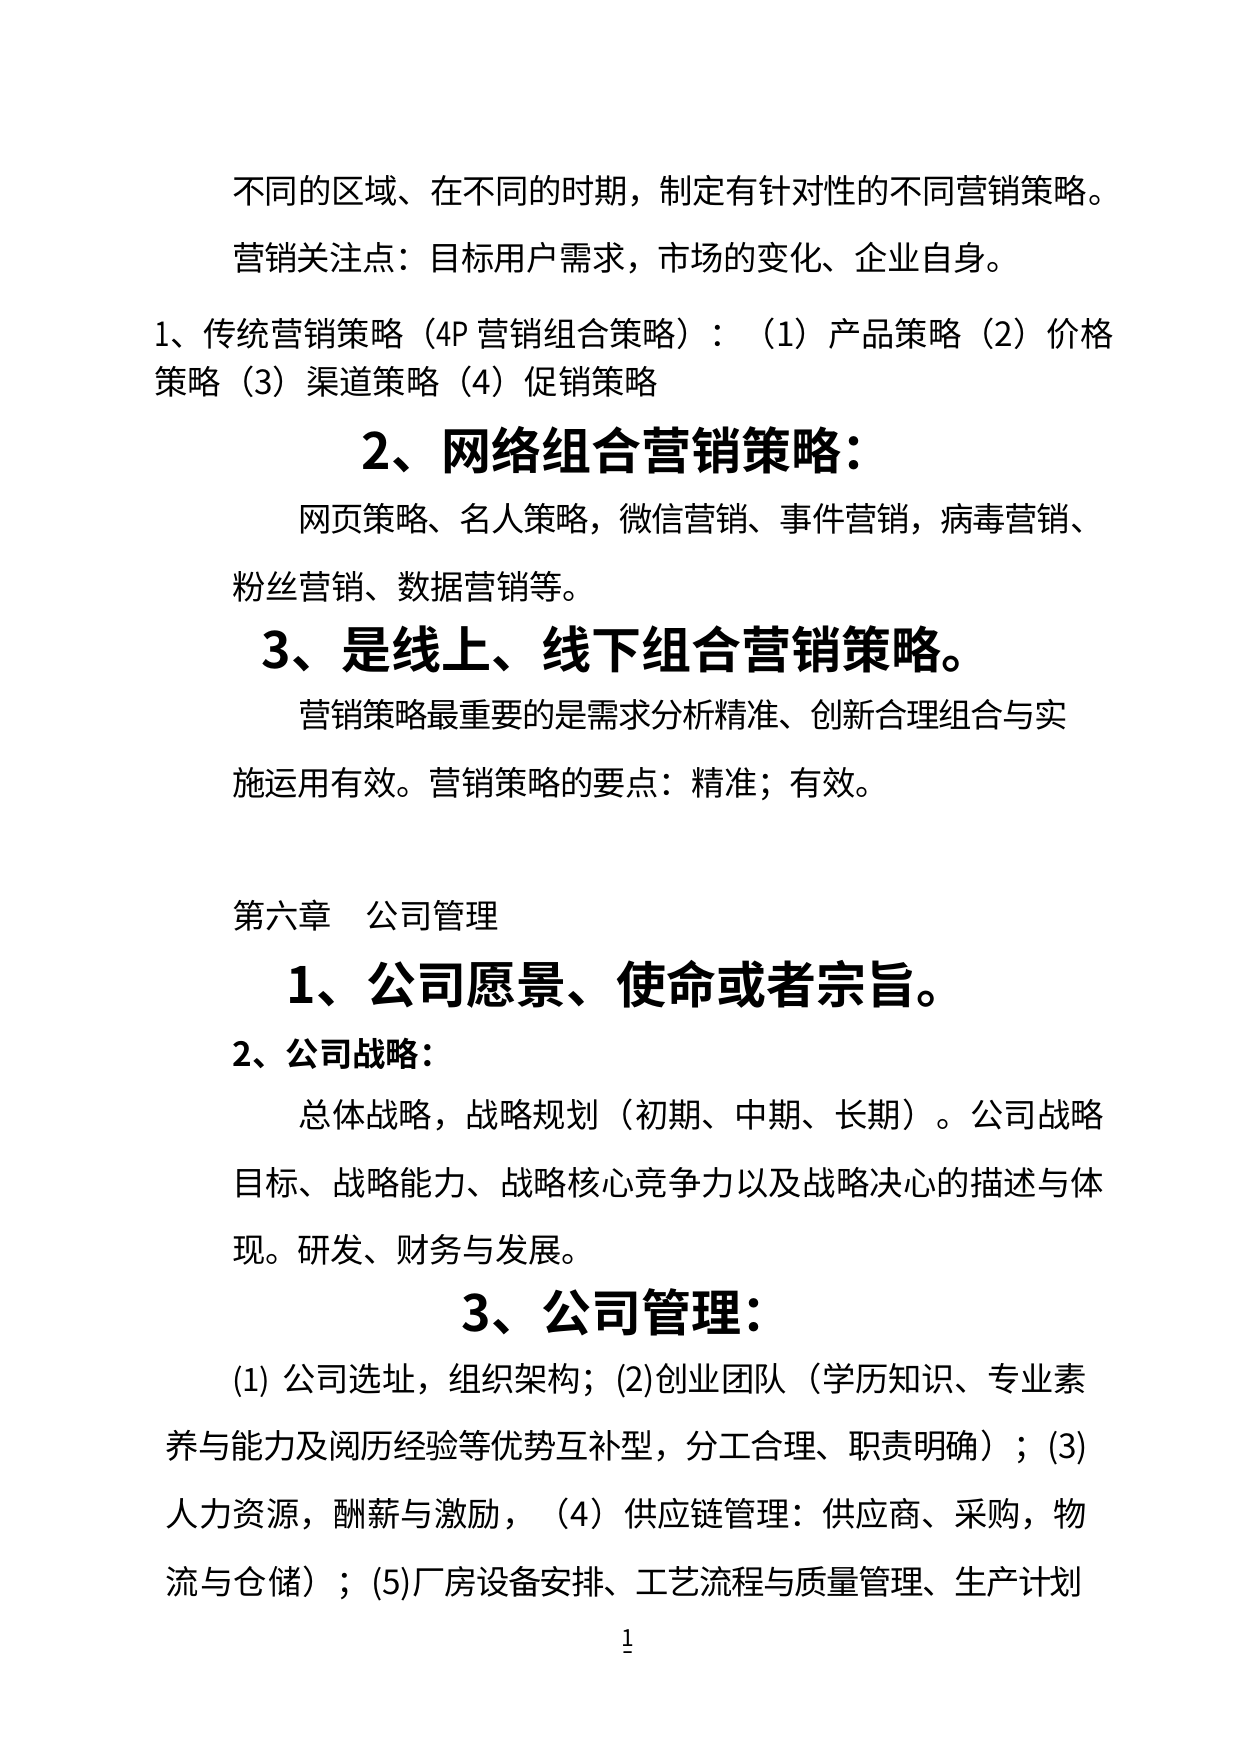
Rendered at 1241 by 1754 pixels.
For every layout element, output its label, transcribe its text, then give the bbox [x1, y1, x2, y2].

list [166, 1352, 1088, 1604]
text 2、公司战略： [233, 1018, 1115, 1079]
text 营销策略最重要的是需求分析精准、创新合理组合与实施运用有效。营销策略的要点：精准；有效。 [232, 689, 1088, 805]
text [232, 164, 1088, 280]
subtitle 2、网络组合营销策略： [256, 411, 997, 483]
text 1、传统营销策略（4P 营销组合策略）：（1）产品策略（2）价格策略（3）渠道策略（4）促销策略 [154, 308, 1115, 404]
subtitle 3、公司管理： [256, 1291, 997, 1342]
text 网页策略、名人策略，微信营销、事件营销，病毒营销、粉丝营销、数据营销等。 [232, 493, 1087, 609]
text 第六章 公司管理 [232, 890, 1115, 938]
text 总体战略，战略规划（初期、中期、长期）。公司战略目标、战略能力、战略核心竞争力以及战略决心的描述与体现。研发、财务与发展。 [232, 1089, 1104, 1272]
subtitle 1、公司愿景、使命或者宗旨。 [256, 945, 997, 1018]
subtitle 3、是线上、线下组合营销策略。 [256, 629, 997, 679]
